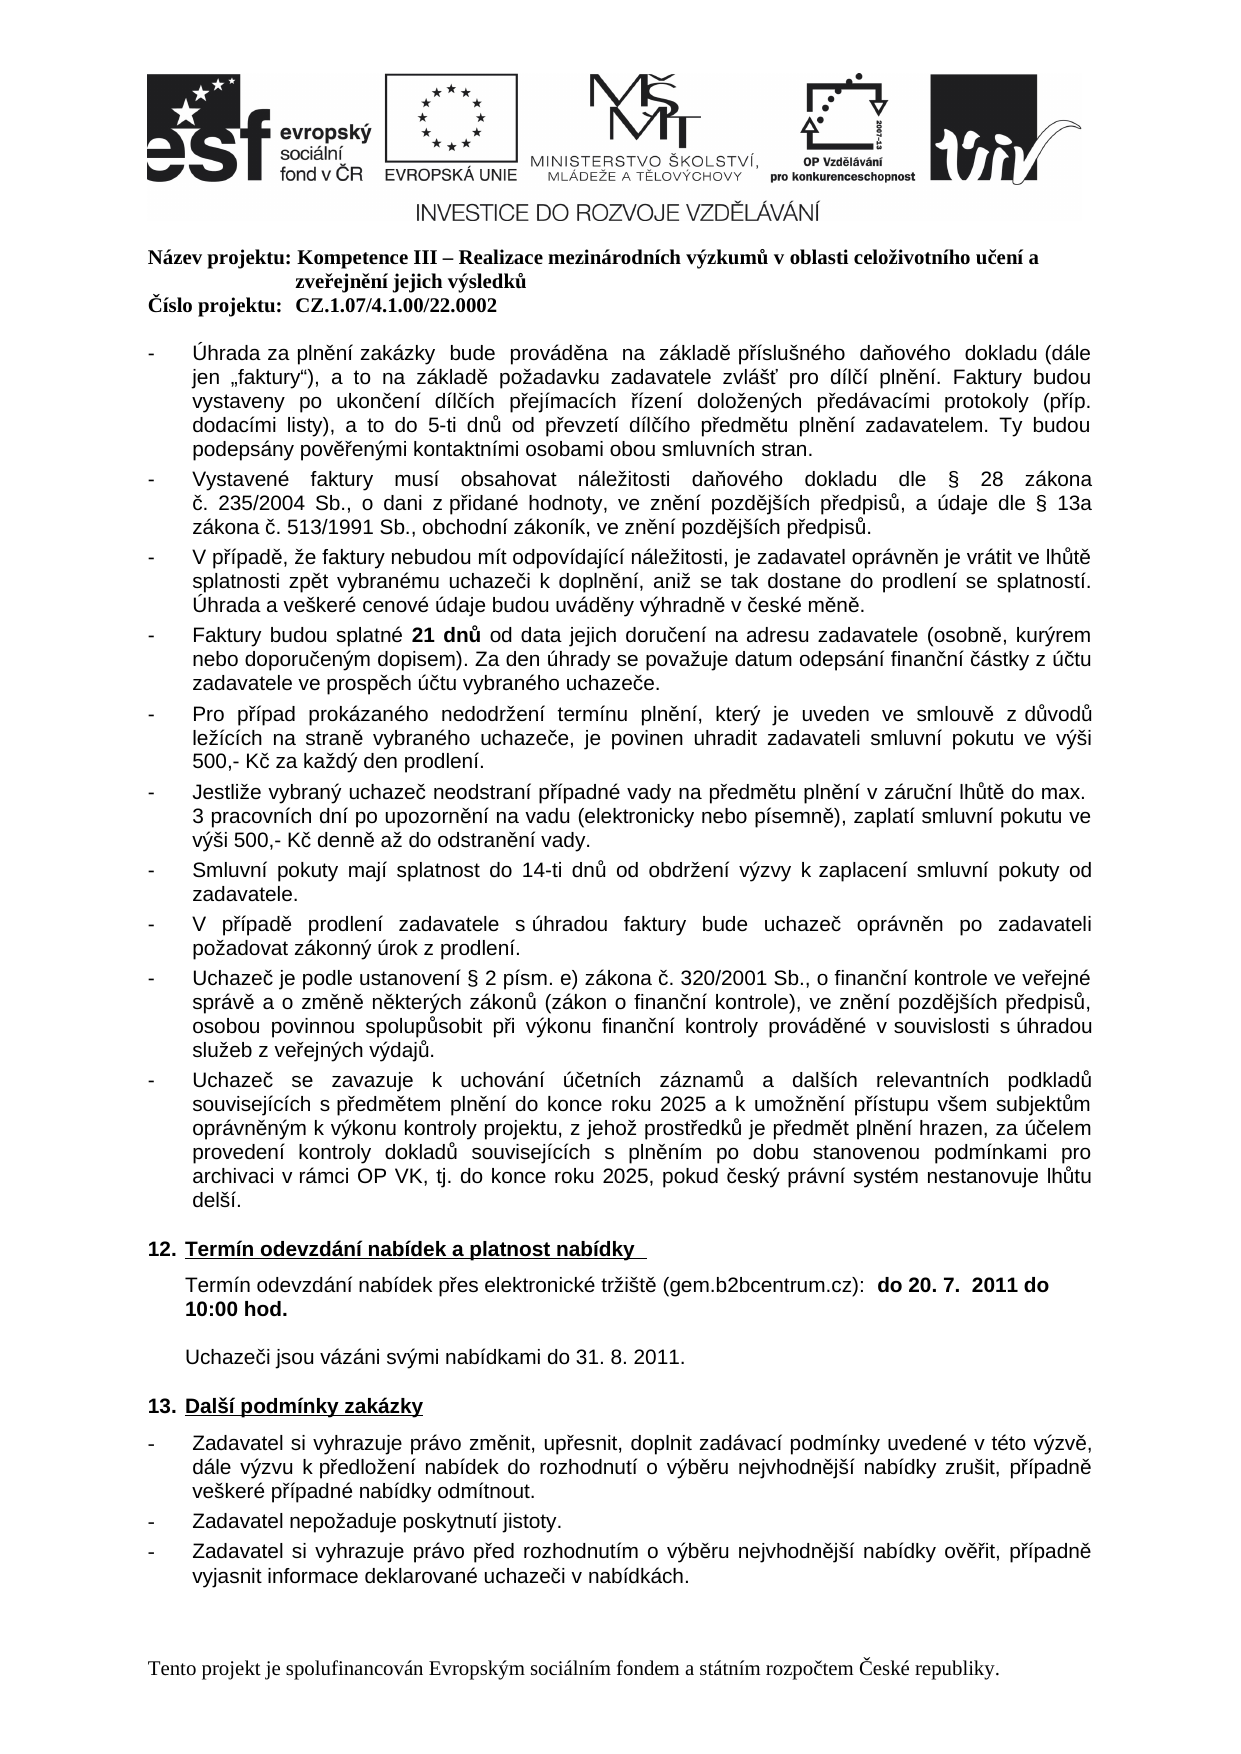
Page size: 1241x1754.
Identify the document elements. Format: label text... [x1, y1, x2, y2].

list Smluvní pokuty mají splatnost do 14-ti dnů od obdržení výzvy k zaplacení smluvní pokuty od zadavatele. [148, 858, 1093, 906]
list Jestliže vybraný uchazeč neodstraní případné vady na předmětu plnění v záruční lhůtě do max. 3 pracovních dní po upozornění na vadu (elektronicky nebo písemně), zaplatí smluvní pokutu ve výši 500,- Kč denně až do odstranění vady. [148, 779, 1093, 851]
list V případě prodlení zadavatele s úhradou faktury bude uchazeč oprávněn po zadavateli požadovat zákonný úrok z prodlení. [148, 912, 1093, 960]
list Termín odevzdání nabídek a platnost nabídky [148, 1237, 1093, 1261]
list Úhrada za plnění zakázky bude prováděna na základě příslušného daňového dokladu (dále jen „faktury“), a to na základě požadavku zadavatele zvlášť pro dílčí plnění. Faktury budou vystaveny po ukončení dílčích přejímacích řízení doložených předávacími protokoly (příp. dodacími listy), a to do 5-ti dnů od převzetí dílčího předmětu plnění zadavatelem. Ty budou podepsány pověřenými kontaktními osobami obou smluvních stran. [148, 341, 1093, 461]
list Další podmínky zakázky [148, 1394, 1093, 1418]
list Zadavatel nepožaduje poskytnutí jistoty. [148, 1509, 1093, 1533]
text Termín odevzdání nabídek přes elektronické tržiště (gem.b2bcentrum.cz): do 20. 7. 2011 do 10:00 hod. [185, 1273, 1093, 1321]
list Faktury budou splatné 21 dnů od data jejich doručení na adresu zadavatele (osobně, kurýrem nebo doporučeným dopisem). Za den úhrady se považuje datum odepsání finanční částky z účtu zadavatele ve prospěch účtu vybraného uchazeče. [148, 623, 1093, 695]
list V případě, že faktury nebudou mít odpovídající náležitosti, je zadavatel oprávněn je vrátit ve lhůtě splatnosti zpět vybranému uchazeči k doplnění, aniž se tak dostane do prodlení se splatností. Úhrada a veškeré cenové údaje budou uváděny výhradně v české měně. [148, 545, 1093, 617]
list Zadavatel si vyhrazuje právo změnit, upřesnit, doplnit zadávací podmínky uvedené v této výzvě, dále výzvu k předložení nabídek do rozhodnutí o výběru nejvhodnější nabídky zrušit, případně veškeré případné nabídky odmítnout. [148, 1431, 1093, 1503]
picture [147, 73, 1082, 221]
text Uchazeči jsou vázáni svými nabídkami do 31. 8. 2011. [185, 1345, 1093, 1369]
list Uchazeč je podle ustanovení § 2 písm. e) zákona č. 320/2001 Sb., o finanční kontrole ve veřejné správě a o změně některých zákonů (zákon o finanční kontrole), ve znění pozdějších předpisů, osobou povinnou spolupůsobit při výkonu finanční kontroly prováděné v souvislosti s úhradou služeb z veřejných výdajů. [148, 966, 1093, 1062]
list Vystavené faktury musí obsahovat náležitosti daňového dokladu dle § 28 zákona č. 235/2004 Sb., o dani z přidané hodnoty, ve znění pozdějších předpisů, a údaje dle § 13a zákona č. 513/1991 Sb., obchodní zákoník, ve znění pozdějších předpisů. [148, 467, 1093, 539]
list Pro případ prokázaného nedodržení termínu plnění, který je uveden ve smlouvě z důvodů ležících na straně vybraného uchazeče, je povinen uhradit zadavateli smluvní pokutu ve výši 500,- Kč za každý den prodlení. [148, 701, 1093, 773]
list Uchazeč se zavazuje k uchování účetních záznamů a dalších relevantních podkladů souvisejících s předmětem plnění do konce roku 2025 a k umožnění přístupu všem subjektům oprávněným k výkonu kontroly projektu, z jehož prostředků je předmět plnění hrazen, za účelem provedení kontroly dokladů souvisejících s plněním po dobu stanovenou podmínkami pro archivaci v rámci OP VK, tj. do konce roku 2025, pokud český právní systém nestanovuje lhůtu delší. [148, 1068, 1093, 1212]
list Zadavatel si vyhrazuje právo před rozhodnutím o výběru nejvhodnější nabídky ověřit, případně vyjasnit informace deklarované uchazeči v nabídkách. [148, 1539, 1093, 1587]
